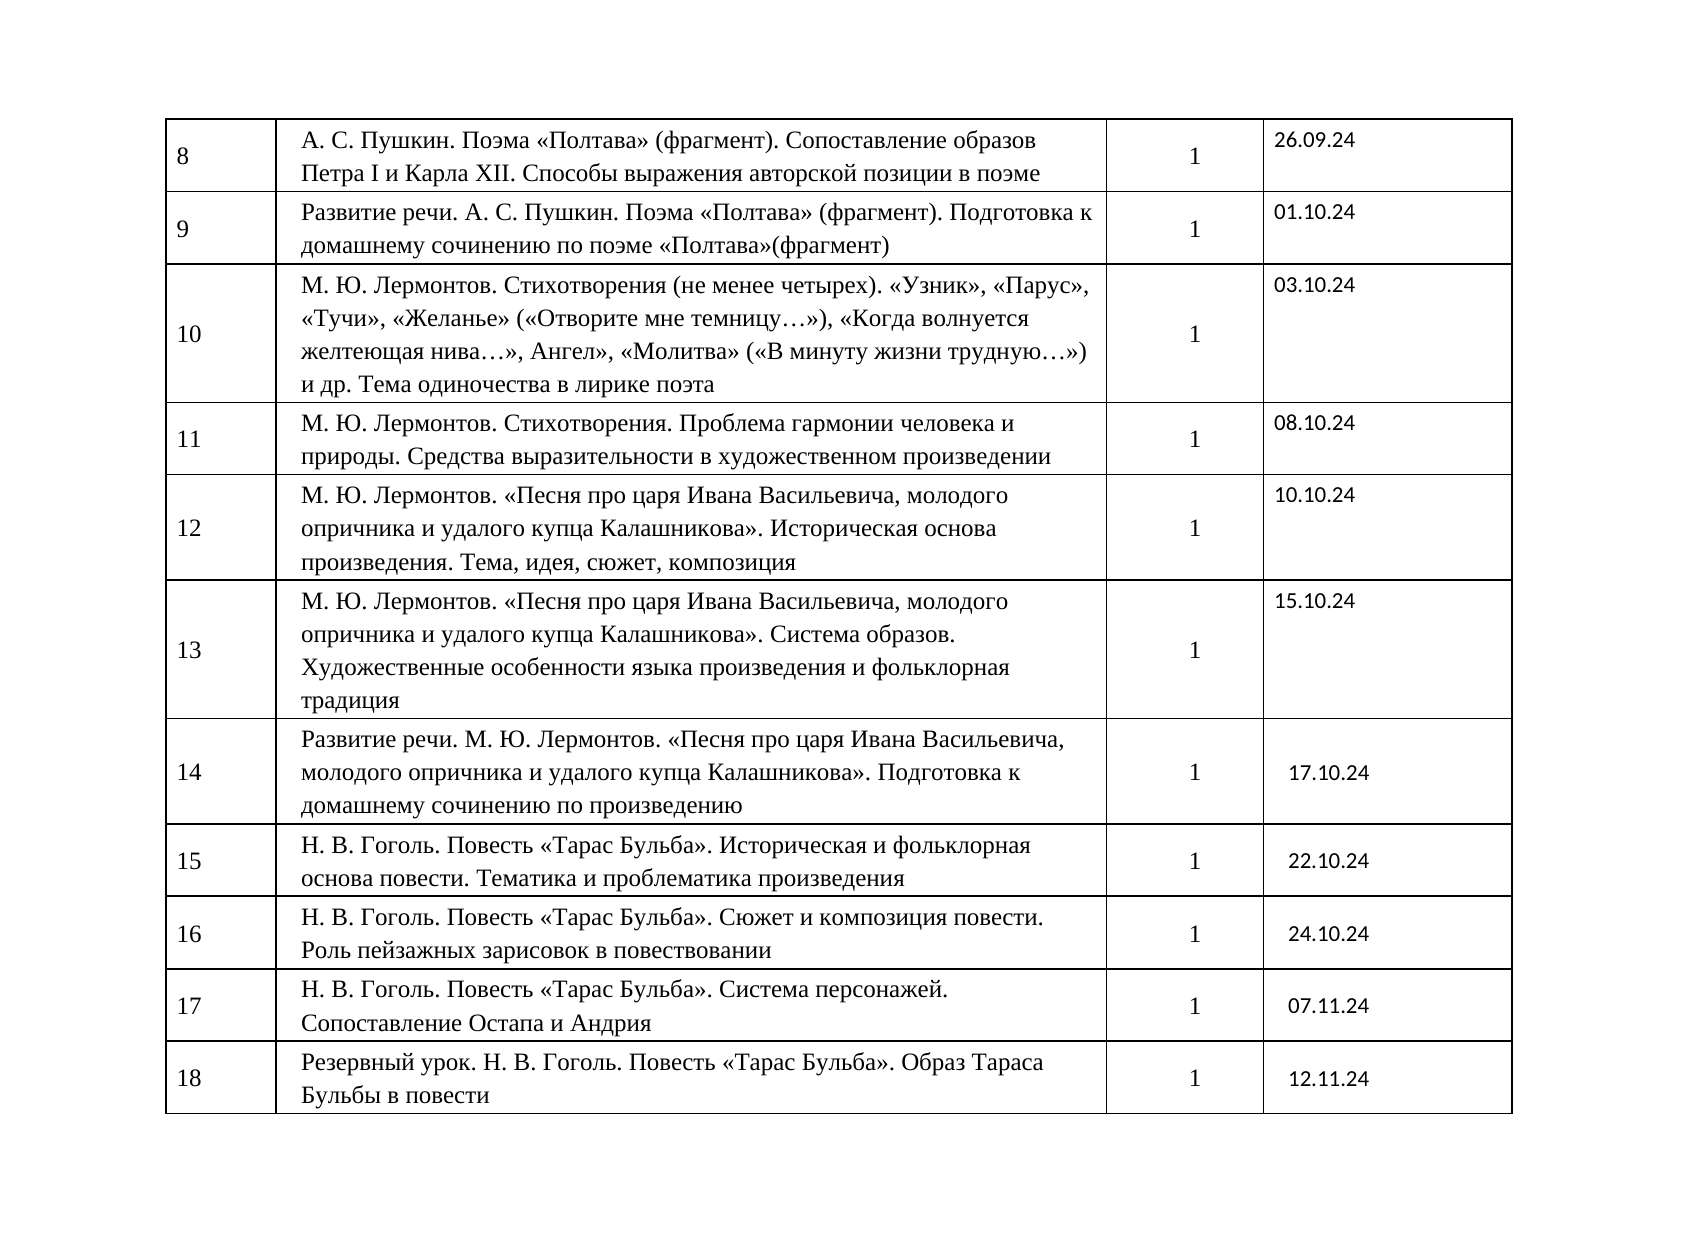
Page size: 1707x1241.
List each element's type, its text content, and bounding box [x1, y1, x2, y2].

table_cell 1 [1107, 475, 1263, 579]
table_cell 15.10.24 [1264, 581, 1511, 718]
table_cell 1 [1107, 719, 1263, 823]
table_cell 24.10.24 [1264, 897, 1511, 968]
table_cell 15 [167, 825, 275, 895]
table_cell 22.10.24 [1264, 825, 1511, 895]
table_cell М. Ю. Лермонтов. «Песня про царя Ивана Васильевича, молодого опричника и удалого купца Калашникова». Система образов. Художественные особенности языка произведения и фольклорная традиция [277, 581, 1106, 718]
table_cell 03.10.24 [1264, 265, 1511, 401]
table_cell М. Ю. Лермонтов. Стихотворения. Проблема гармонии человека и природы. Средства выразительности в художественном произведении [277, 403, 1106, 474]
table_cell 9 [167, 192, 275, 263]
table_cell 11 [167, 403, 275, 474]
table_cell Развитие речи. А. С. Пушкин. Поэма «Полтава» (фрагмент). Подготовка к домашнему сочинению по поэме «Полтава»(фрагмент) [277, 192, 1106, 263]
table_cell А. С. Пушкин. Поэма «Полтава» (фрагмент). Сопоставление образов Петра I и Карла XII. Способы выражения авторской позиции в поэме [277, 120, 1106, 191]
table_cell 1 [1107, 120, 1263, 191]
table_cell 26.09.24 [1264, 120, 1511, 191]
table_cell 10 [167, 265, 275, 401]
table_cell 01.10.24 [1264, 192, 1511, 263]
table_cell М. Ю. Лермонтов. «Песня про царя Ивана Васильевича, молодого опричника и удалого купца Калашникова». Историческая основа произведения. Тема, идея, сюжет, композиция [277, 475, 1106, 579]
table_cell 17.10.24 [1264, 719, 1511, 823]
table_cell 14 [167, 719, 275, 823]
table_cell 1 [1107, 581, 1263, 718]
table_cell Н. В. Гоголь. Повесть «Тарас Бульба». Сюжет и композиция повести. Роль пейзажных зарисовок в повествовании [277, 897, 1106, 968]
table_cell 12 [167, 475, 275, 579]
table_cell 07.11.24 [1264, 970, 1511, 1040]
table_cell М. Ю. Лермонтов. Стихотворения (не менее четырех). «Узник», «Парус», «Тучи», «Желанье» («Отворите мне темницу…»), «Когда волнуется желтеющая нива…», Ангел», «Молитва» («В минуту жизни трудную…») и др. Тема одиночества в лирике поэта [277, 265, 1106, 401]
table_cell 1 [1107, 403, 1263, 474]
table_cell 8 [167, 120, 275, 191]
table_cell 1 [1107, 970, 1263, 1040]
table_cell Н. В. Гоголь. Повесть «Тарас Бульба». Система персонажей. Сопоставление Остапа и Андрия [277, 970, 1106, 1040]
table_cell 08.10.24 [1264, 403, 1511, 474]
table_cell Развитие речи. М. Ю. Лермонтов. «Песня про царя Ивана Васильевича, молодого опричника и удалого купца Калашникова». Подготовка к домашнему сочинению по произведению [277, 719, 1106, 823]
table_cell Резервный урок. Н. В. Гоголь. Повесть «Тарас Бульба». Образ Тараса Бульбы в повести [277, 1042, 1106, 1113]
table_cell 1 [1107, 265, 1263, 401]
table_cell 1 [1107, 192, 1263, 263]
table_cell 1 [1107, 825, 1263, 895]
table_cell 1 [1107, 1042, 1263, 1113]
table_cell Н. В. Гоголь. Повесть «Тарас Бульба». Историческая и фольклорная основа повести. Тематика и проблематика произведения [277, 825, 1106, 895]
table_cell 1 [1107, 897, 1263, 968]
table_cell 17 [167, 970, 275, 1040]
table_cell 12.11.24 [1264, 1042, 1511, 1113]
table_cell 18 [167, 1042, 275, 1113]
table_cell 10.10.24 [1264, 475, 1511, 579]
table_cell 13 [167, 581, 275, 718]
table_cell 16 [167, 897, 275, 968]
